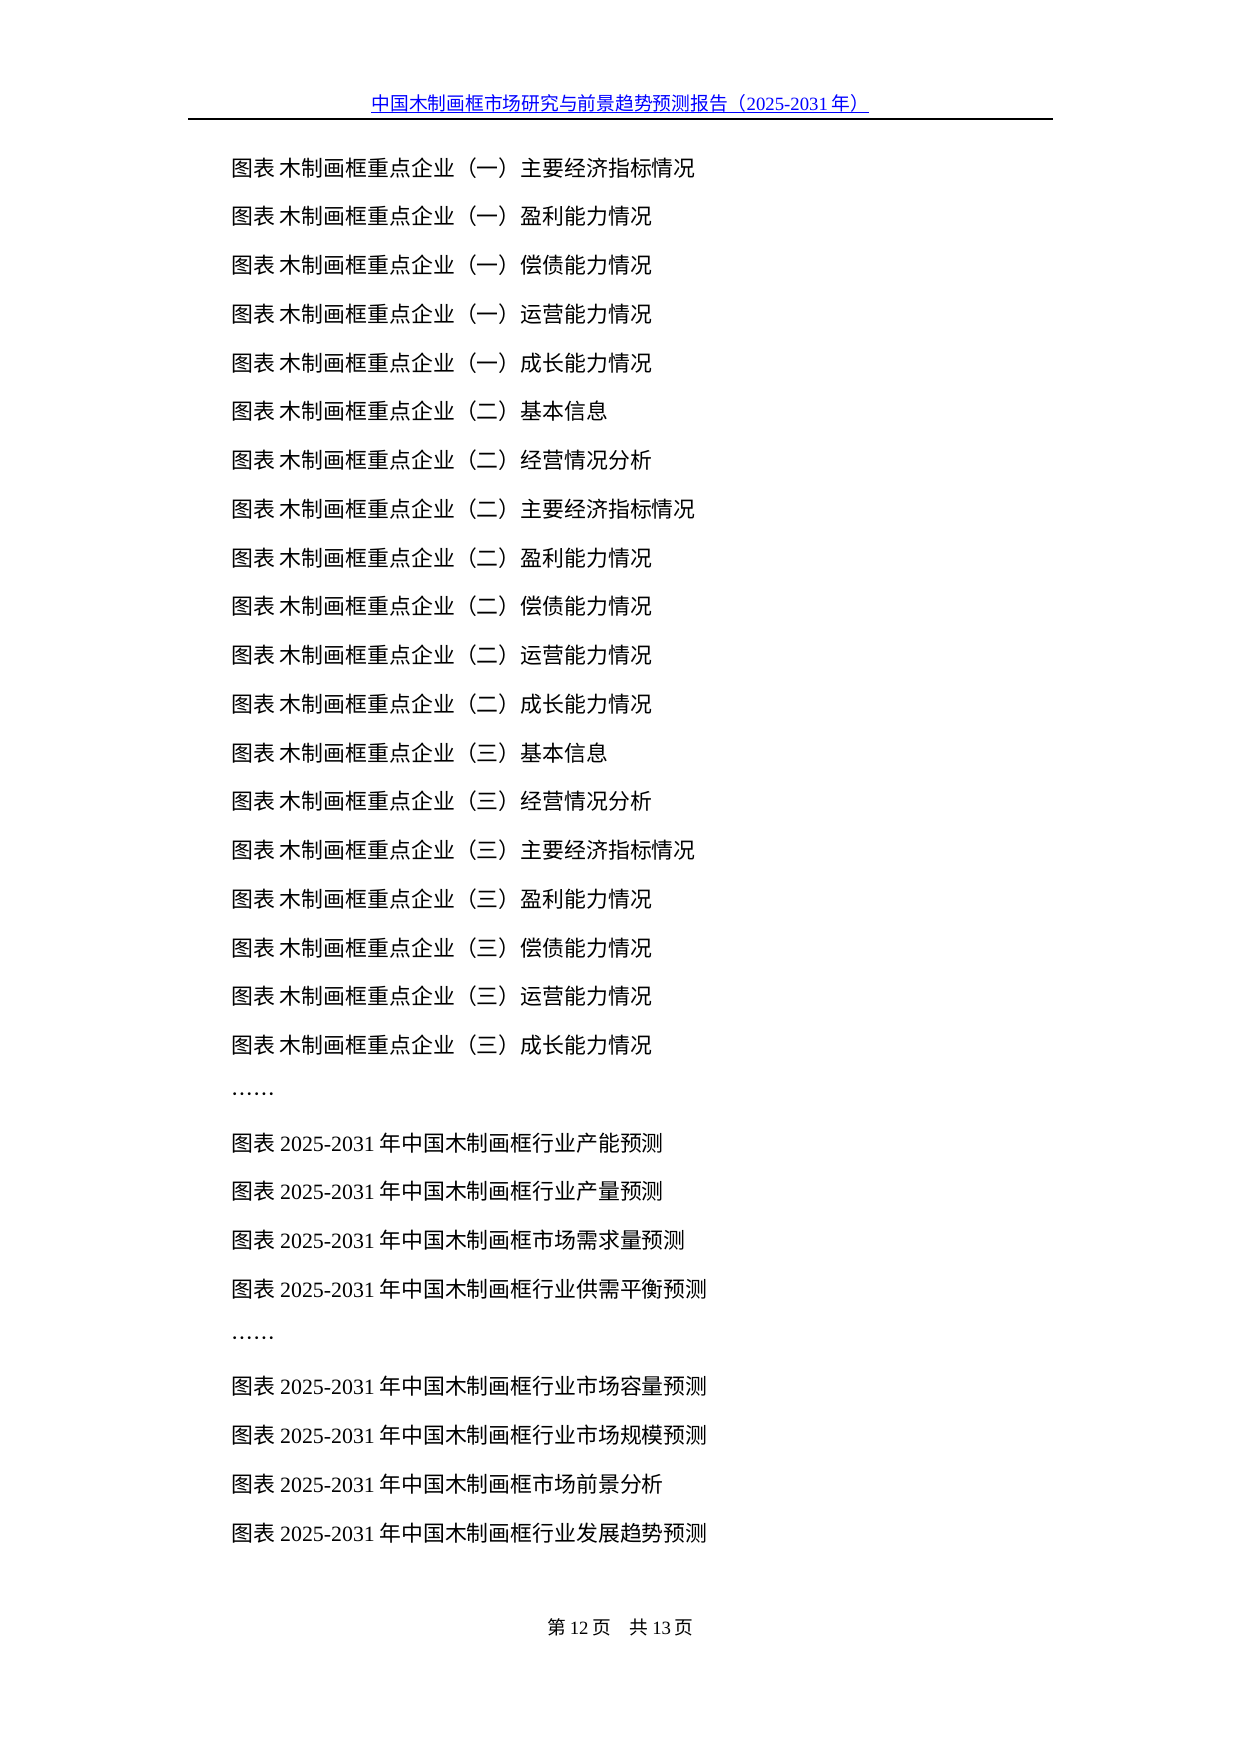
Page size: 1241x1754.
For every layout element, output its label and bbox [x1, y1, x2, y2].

text [187, 150, 1053, 1548]
